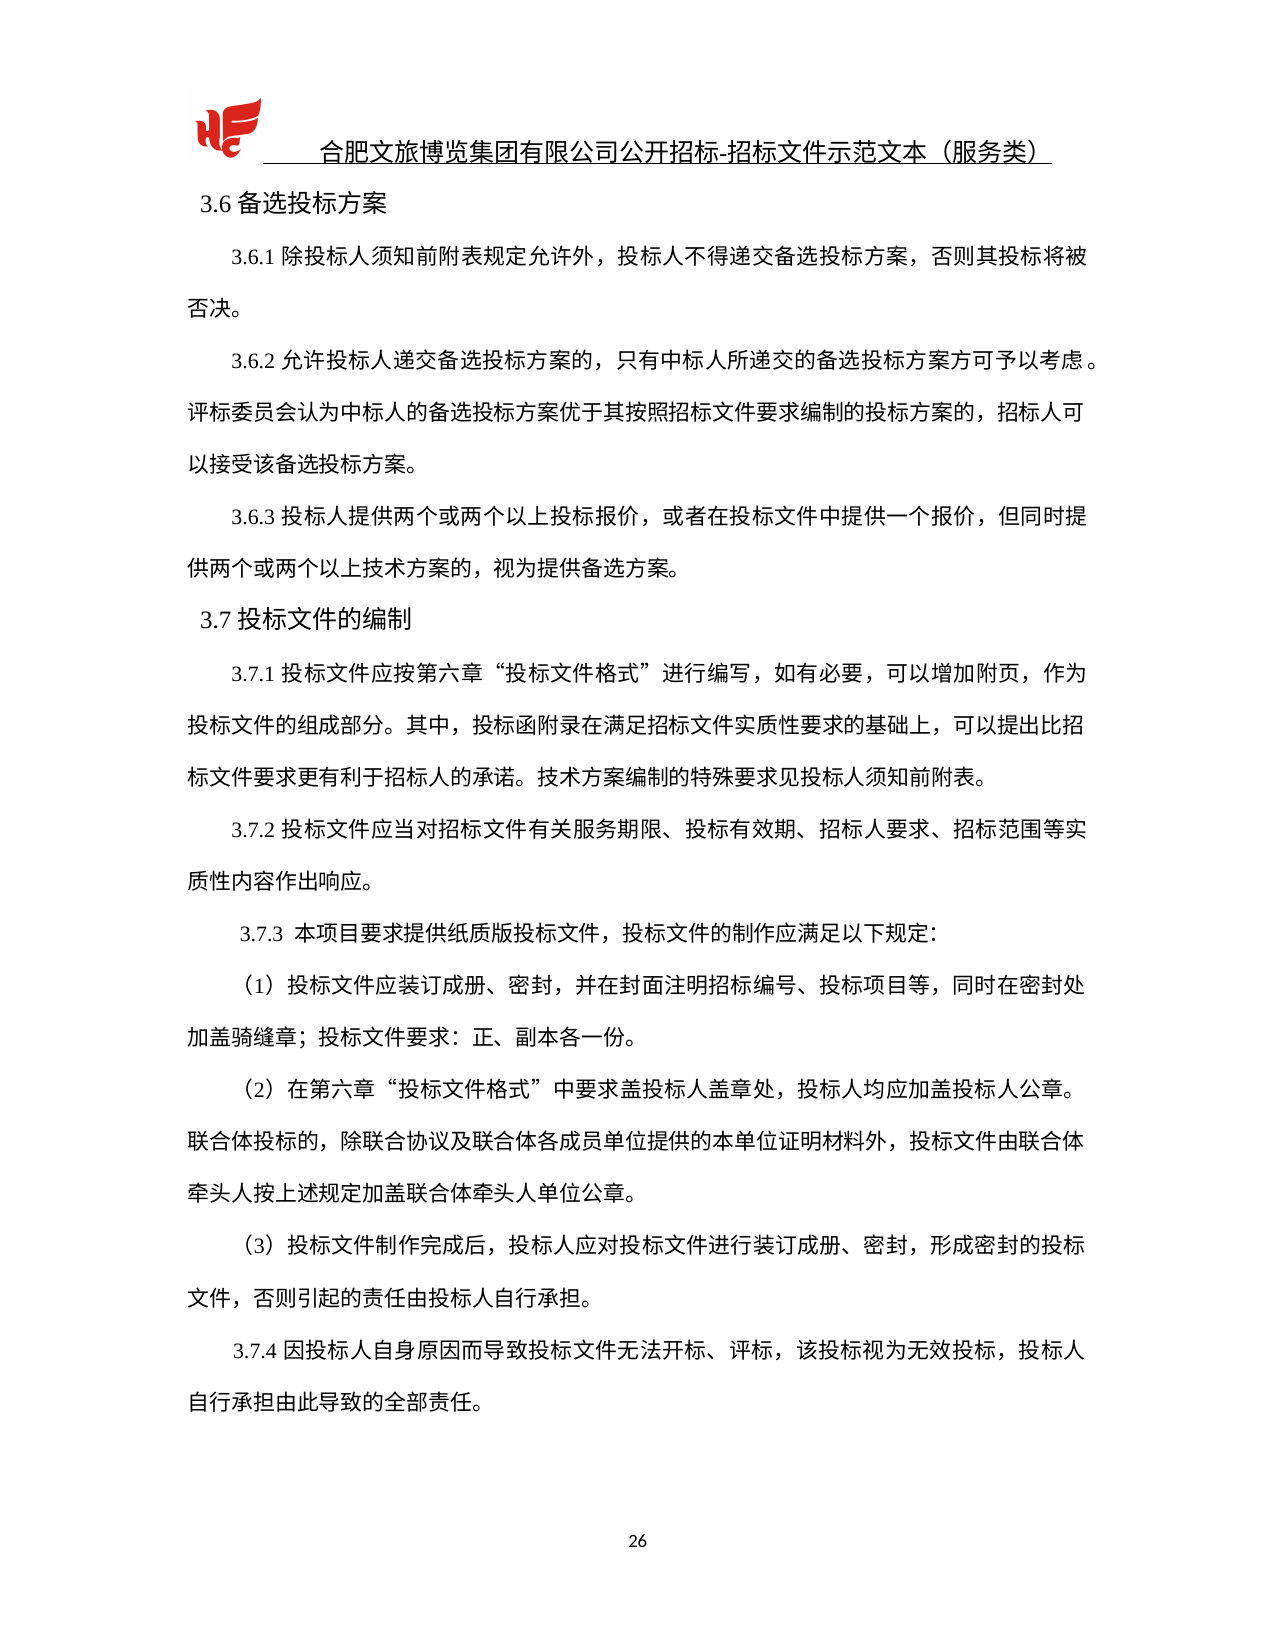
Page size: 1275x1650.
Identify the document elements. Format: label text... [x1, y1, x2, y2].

text 3.7.4 因投标人自身原因而导致投标文件无法开标、评标，该投标视为无效投标，投标人自行承担由此导致的全部责任。 [187, 1316, 1087, 1421]
text 3.6.3 投标人提供两个或两个以上投标报价，或者在投标文件中提供一个报价，但同时提供两个或两个以上技术方案的，视为提供备选方案。 [187, 483, 1087, 587]
subtitle 3.6 备选投标方案 [187, 171, 1087, 223]
text 3.6.1 除投标人须知前附表规定允许外，投标人不得递交备选投标方案，否则其投标将被否决。 [187, 223, 1087, 327]
text （2）在第六章“投标文件格式”中要求盖投标人盖章处，投标人均应加盖投标人公章。联合体投标的，除联合协议及联合体各成员单位提供的本单位证明材料外，投标文件由联合体牵头人按上述规定加盖联合体牵头人单位公章。 [187, 1056, 1087, 1212]
picture [187, 88, 263, 162]
text （3）投标文件制作完成后，投标人应对投标文件进行装订成册、密封，形成密封的投标文件，否则引起的责任由投标人自行承担。 [187, 1212, 1087, 1316]
text 3.7.2 投标文件应当对招标文件有关服务期限、投标有效期、招标人要求、招标范围等实质性内容作出响应。 [187, 796, 1087, 900]
text 3.7.1 投标文件应按第六章“投标文件格式”进行编写，如有必要，可以增加附页，作为投标文件的组成部分。其中，投标函附录在满足招标文件实质性要求的基础上，可以提出比招标文件要求更有利于招标人的承诺。技术方案编制的特殊要求见投标人须知前附表。 [187, 639, 1087, 796]
text 3.6.2 允许投标人递交备选投标方案的，只有中标人所递交的备选投标方案方可予以考虑。评标委员会认为中标人的备选投标方案优于其按照招标文件要求编制的投标方案的，招标人可以接受该备选投标方案。 [187, 327, 1087, 483]
text （1）投标文件应装订成册、密封，并在封面注明招标编号、投标项目等，同时在密封处加盖骑缝章；投标文件要求：正、副本各一份。 [187, 952, 1087, 1056]
text 3.7.3 本项目要求提供纸质版投标文件，投标文件的制作应满足以下规定： [187, 900, 1087, 952]
subtitle 3.7 投标文件的编制 [187, 587, 1087, 639]
